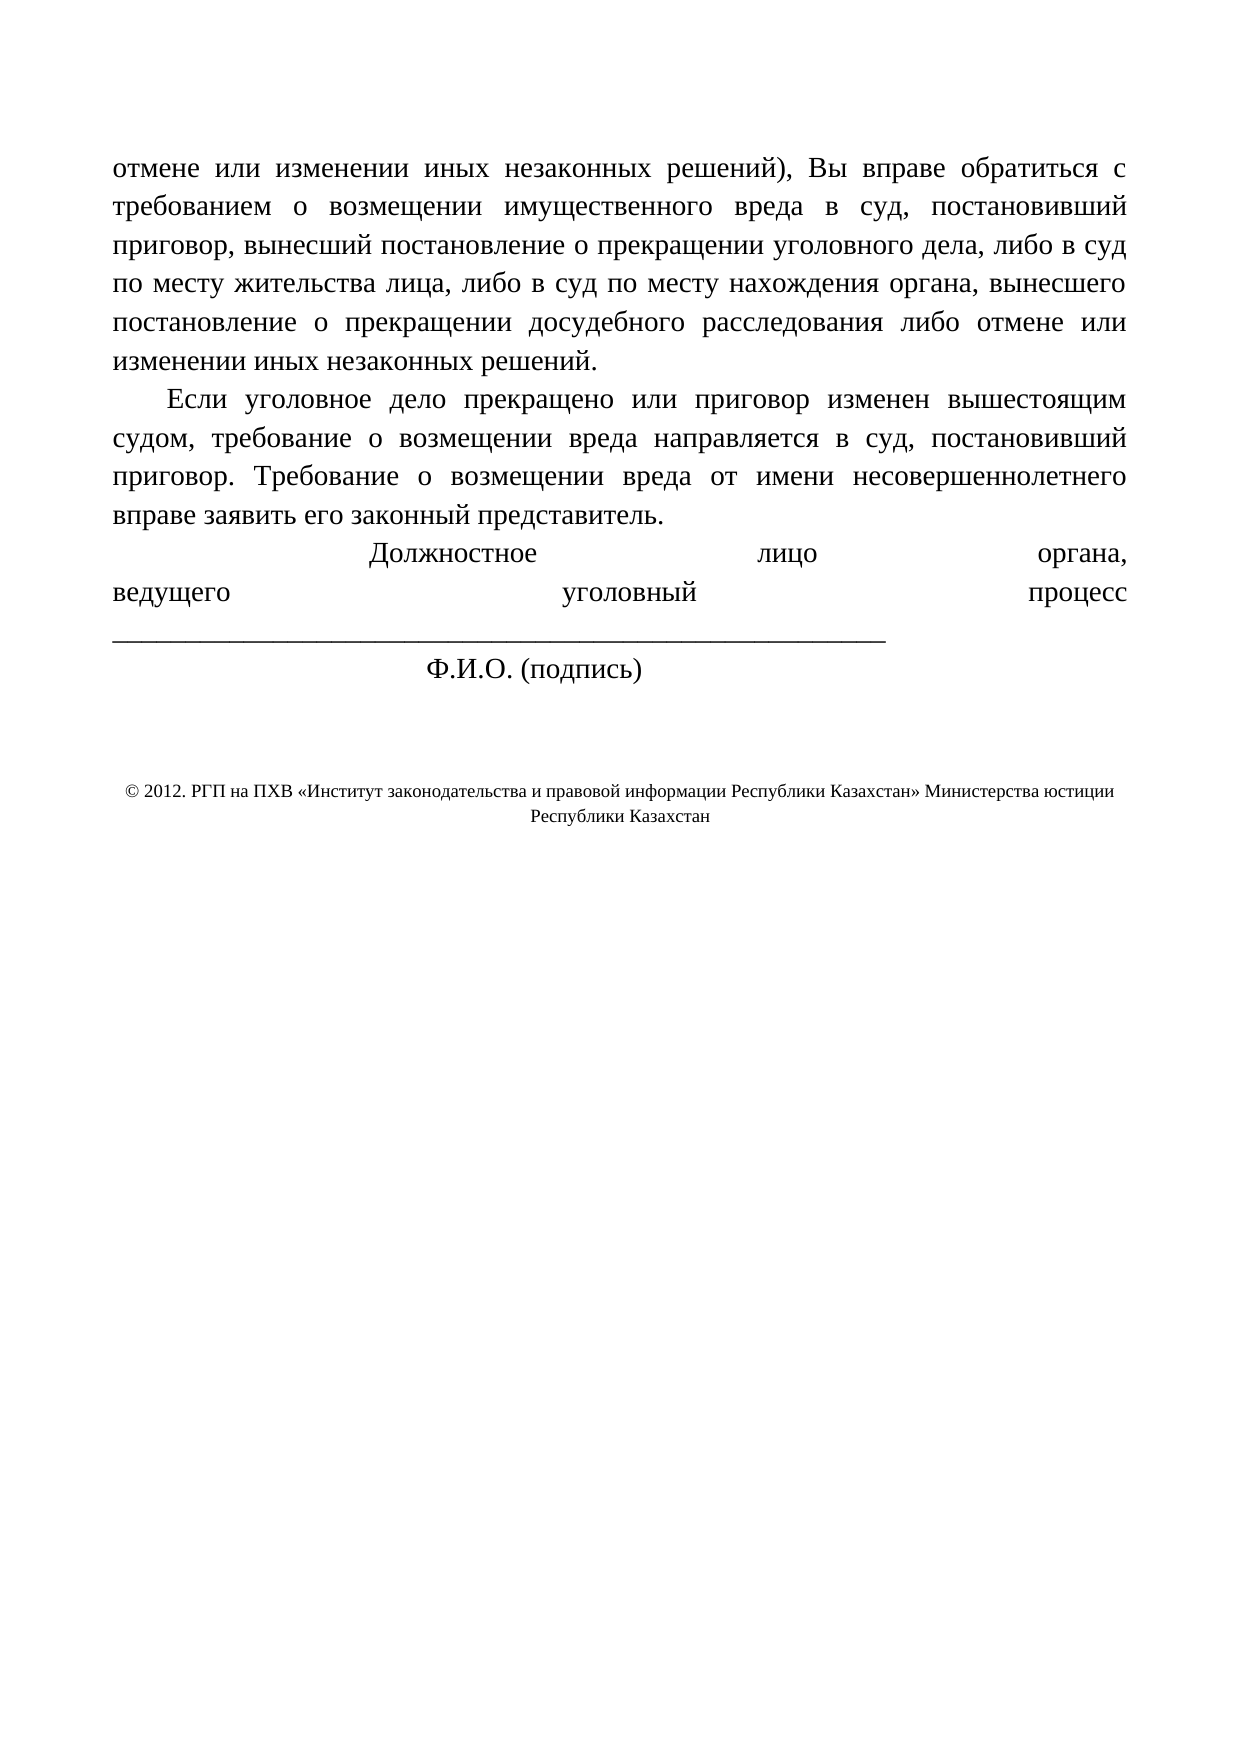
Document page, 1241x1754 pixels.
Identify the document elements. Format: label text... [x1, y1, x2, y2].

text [112, 150, 1128, 376]
text © 2012. РГП на ПХВ «Институт законодательства и правовой информации Республики Казахстан» Министерства юстиции Республики Казахстан [112, 780, 1128, 827]
text Должностное лицо органа, ведущего уголовный процесс _____________________________________________________ Ф.И.О. (подпись) [112, 535, 1128, 684]
text Если уголовное дело прекращено или приговор изменен вышестоящим судом, требование о возмещении вреда направляется в суд, постановивший приговор. Требование о возмещении вреда от имени несовершеннолетнего вправе заявить его законный представитель. [112, 381, 1128, 530]
